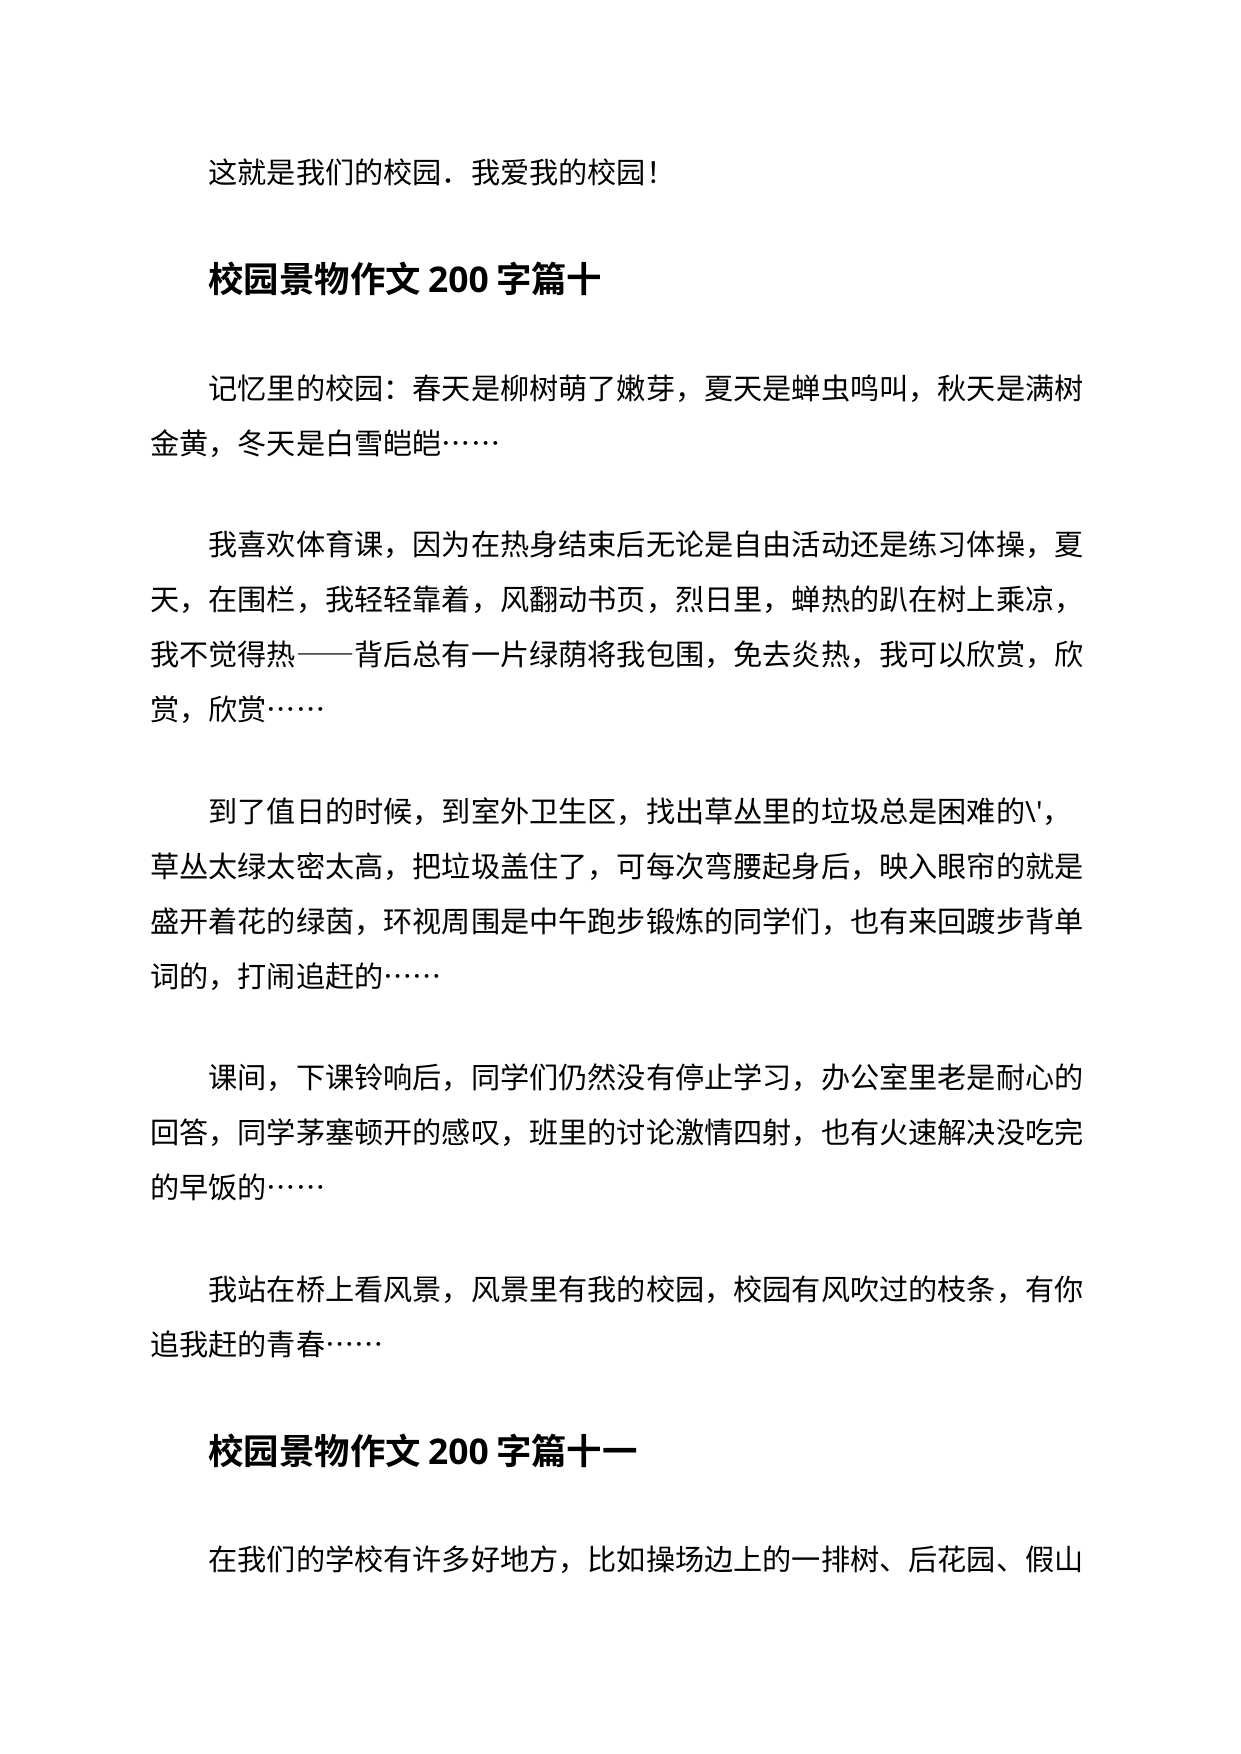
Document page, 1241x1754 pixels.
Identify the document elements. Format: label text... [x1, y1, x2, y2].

text 校园景物作文200字篇十一 [150, 1423, 1090, 1474]
text 校园景物作文200字篇十 [150, 252, 1090, 303]
text 到了值日的时候，到室外卫生区，找出草丛里的垃圾总是困难的\'，草丛太绿太密太高，把垃圾盖住了，可每次弯腰起身后，映入眼帘的就是盛开着花的绿茵，环视周围是中午跑步锻炼的同学们，也有来回踱步背单词的，打闹追赶的…… [150, 788, 1090, 996]
text 我喜欢体育课，因为在热身结束后无论是自由活动还是练习体操，夏天，在围栏，我轻轻靠着，风翻动书页，烈日里，蝉热的趴在树上乘凉，我不觉得热——背后总有一片绿荫将我包围，免去炎热，我可以欣赏，欣赏，欣赏…… [150, 522, 1090, 729]
text 我站在桥上看风景，风景里有我的校园，校园有风吹过的枝条，有你追我赶的青春…… [150, 1267, 1090, 1364]
text 记忆里的校园：春天是柳树萌了嫩芽，夏天是蝉虫鸣叫，秋天是满树金黄，冬天是白雪皑皑…… [150, 365, 1090, 462]
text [150, 1537, 1090, 1579]
text 课间，下课铃响后，同学们仍然没有停止学习，办公室里老是耐心的回答，同学茅塞顿开的感叹，班里的讨论激情四射，也有火速解决没吃完的早饭的…… [150, 1055, 1090, 1207]
text 这就是我们的校园．我爱我的校园！ [150, 150, 1090, 192]
